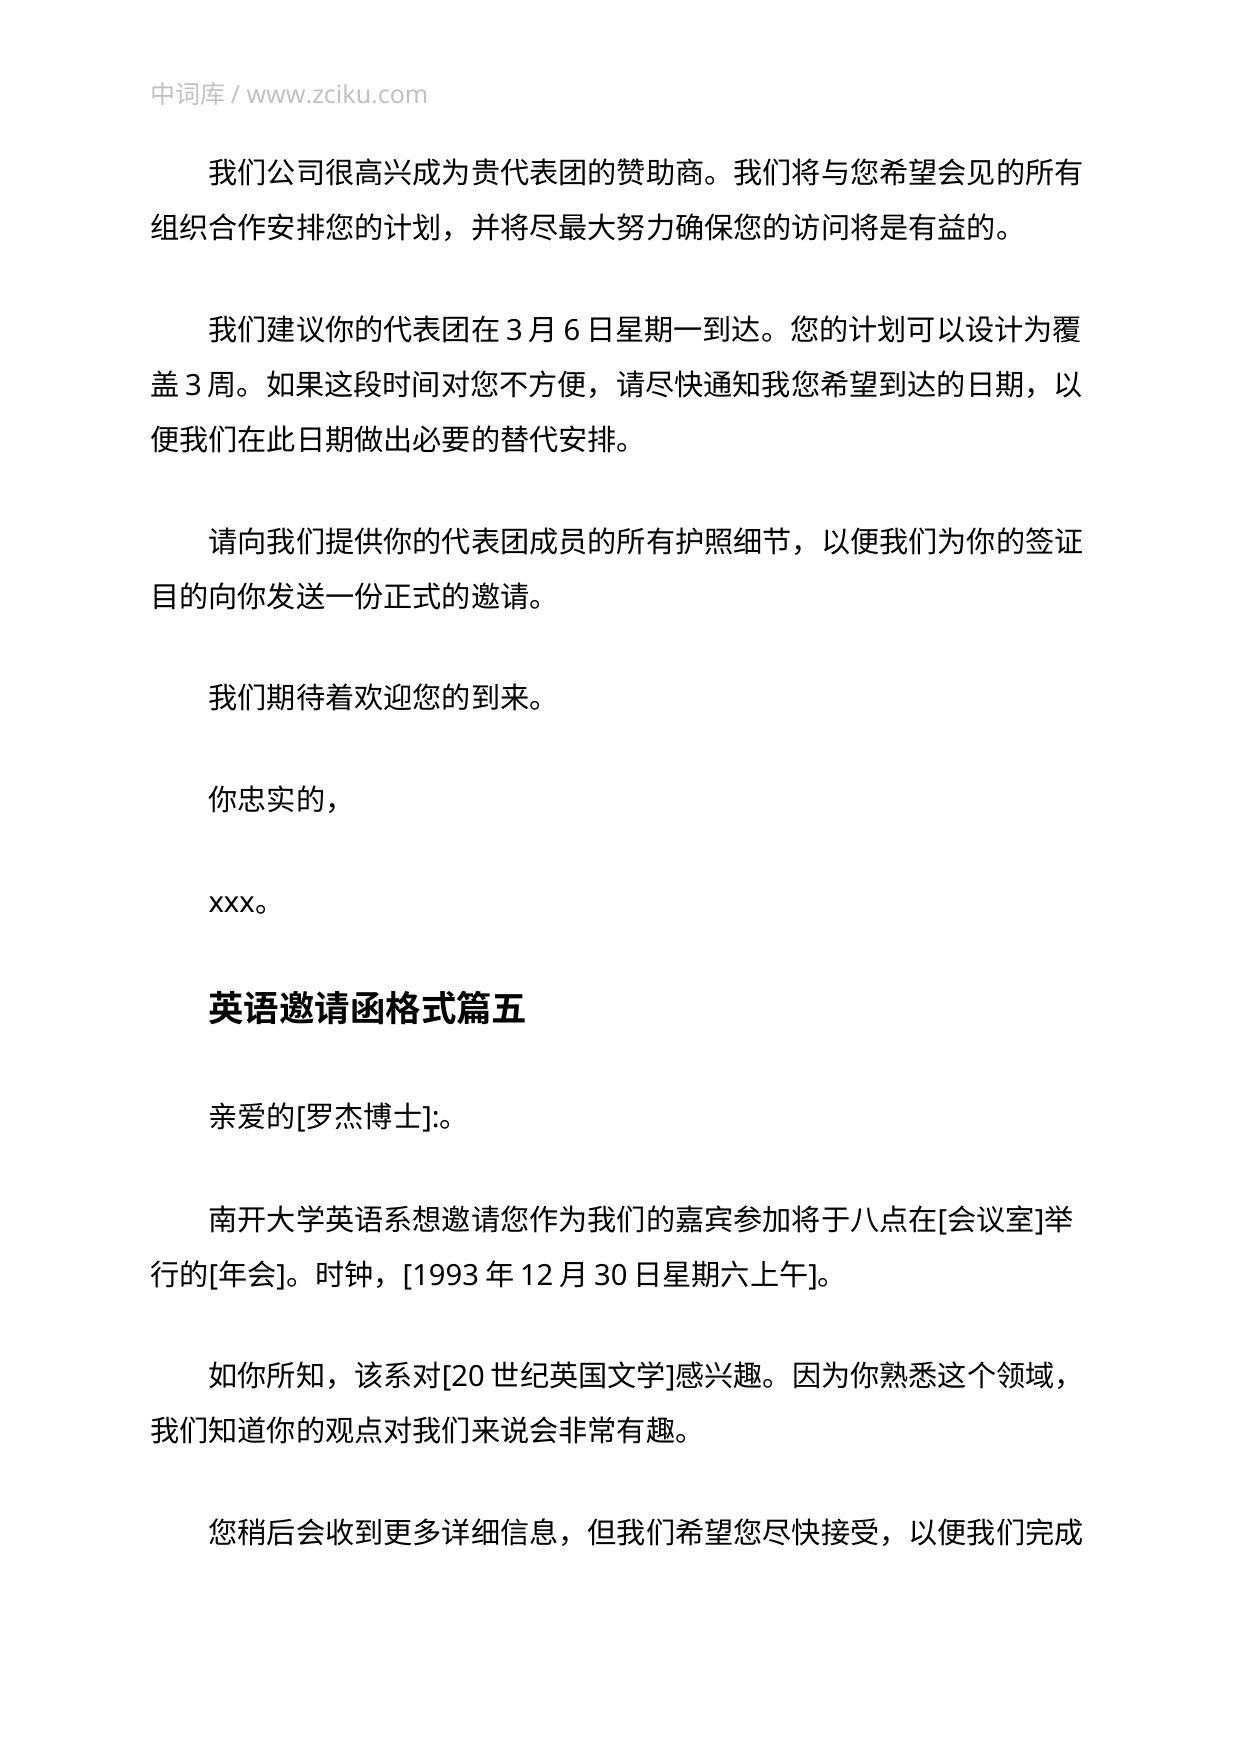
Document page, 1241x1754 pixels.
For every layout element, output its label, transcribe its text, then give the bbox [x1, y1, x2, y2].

text 英语邀请函格式篇五 [150, 981, 1090, 1032]
text 请向我们提供你的代表团成员的所有护照细节，以便我们为你的签证目的向你发送一份正式的邀请。 [150, 518, 1090, 616]
text 我们建议你的代表团在3月6日星期一到达。您的计划可以设计为覆盖3周。如果这段时间对您不方便，请尽快通知我您希望到达的日期，以便我们在此日期做出必要的替代安排。 [150, 307, 1090, 459]
text 我们公司很高兴成为贵代表团的赞助商。我们将与您希望会见的所有组织合作安排您的计划，并将尽最大努力确保您的访问将是有益的。 [150, 150, 1090, 247]
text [150, 1510, 1090, 1552]
text 亲爱的[罗杰博士]:。 [150, 1094, 1090, 1136]
text xxx。 [150, 879, 1090, 921]
text 南开大学英语系想邀请您作为我们的嘉宾参加将于八点在[会议室]举行的[年会]。时钟，[1993年12月30日星期六上午]。 [150, 1196, 1090, 1293]
text 我们期待着欢迎您的到来。 [150, 675, 1090, 717]
text 你忠实的， [150, 777, 1090, 819]
text 如你所知，该系对[20世纪英国文学]感兴趣。因为你熟悉这个领域，我们知道你的观点对我们来说会非常有趣。 [150, 1353, 1090, 1450]
